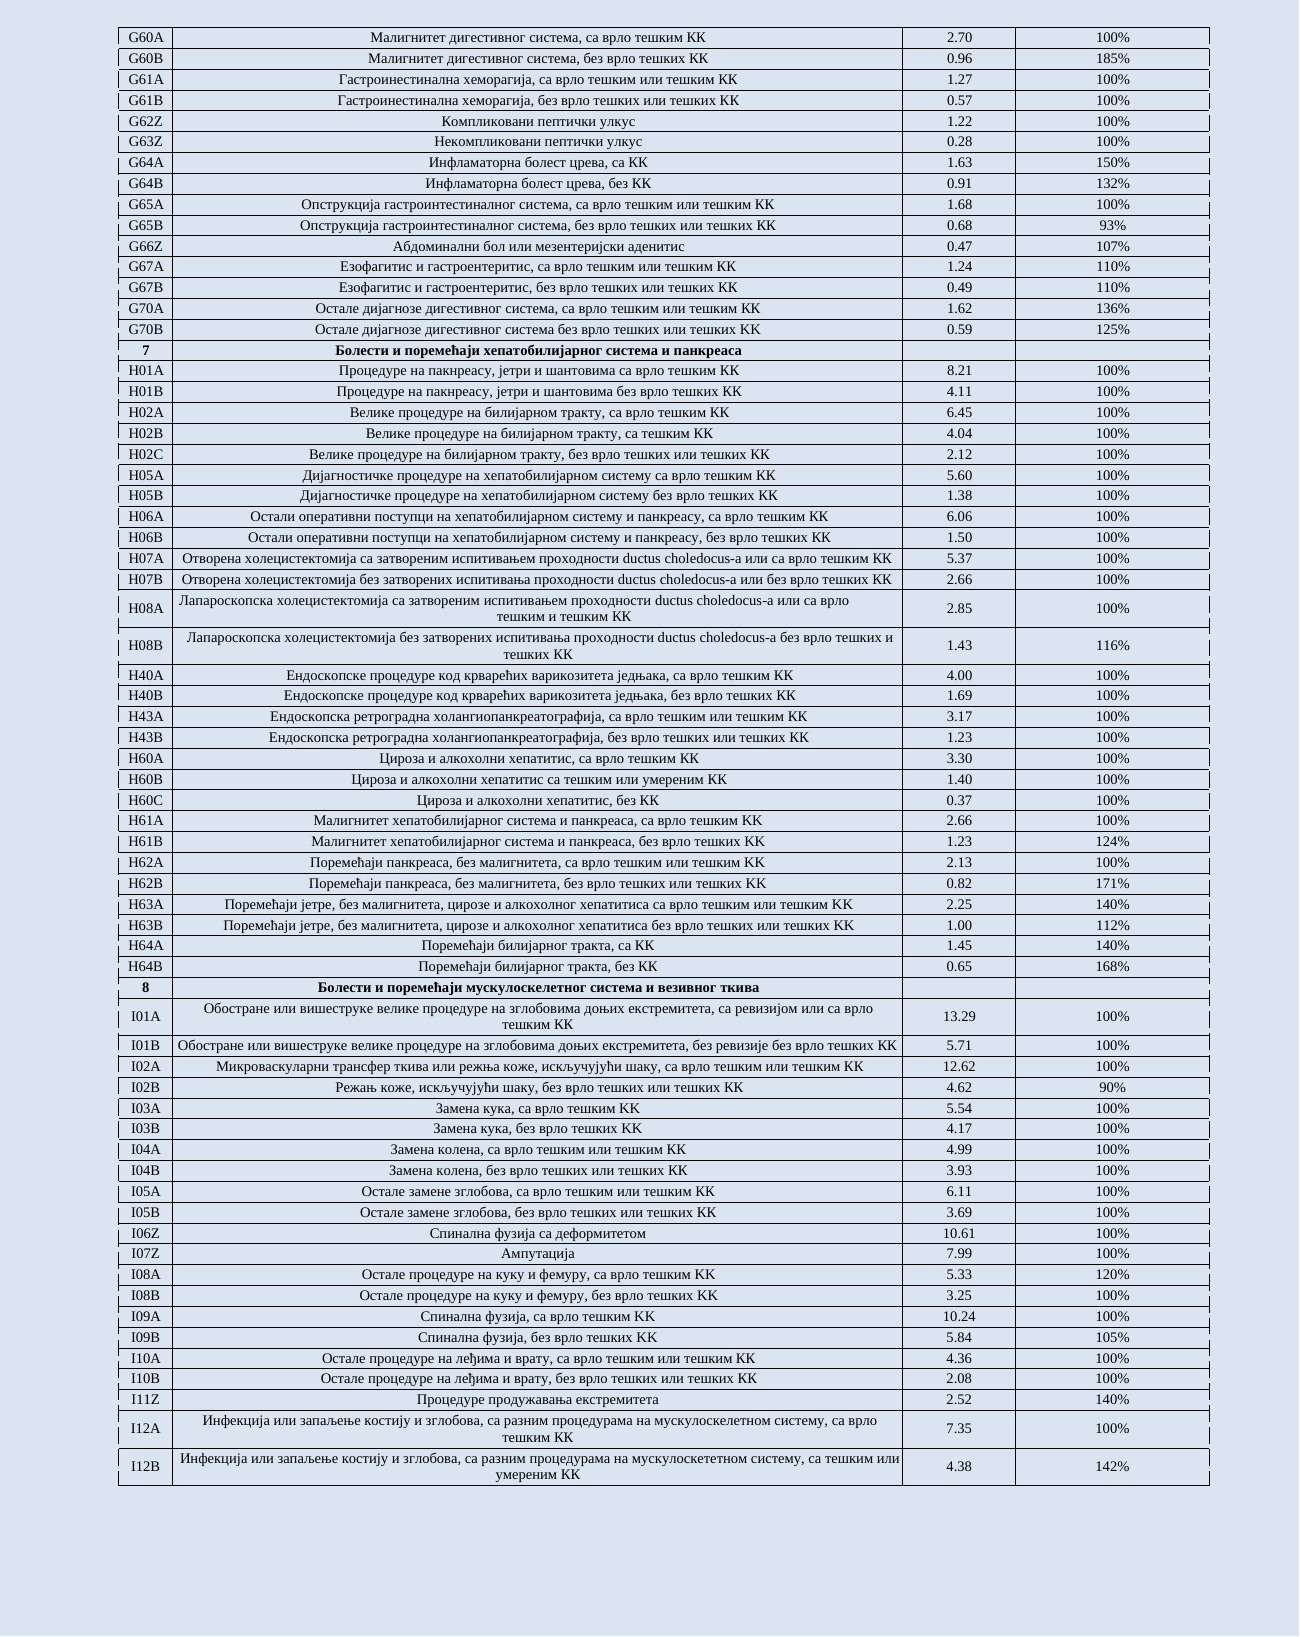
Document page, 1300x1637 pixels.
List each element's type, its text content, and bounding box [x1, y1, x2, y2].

table_cell 2.66 [903, 811, 1015, 831]
table_cell 100% [1016, 1057, 1209, 1077]
table_cell 3.30 [903, 749, 1015, 768]
table_cell 100% [1016, 790, 1209, 810]
table_cell H43A [118, 707, 172, 727]
table_cell Малигнитет дигестивног система, без врло тешких КК [173, 49, 902, 69]
table_cell 0.96 [903, 49, 1015, 69]
table_cell 100% [1016, 70, 1209, 89]
table_cell 100% [1016, 749, 1209, 768]
table_cell 4.17 [903, 1119, 1015, 1139]
table_cell H60B [118, 770, 172, 789]
table_cell Малигнитет хепатобилијарног система и панкреаса, са врло тешким KK [173, 811, 902, 831]
table_cell 4.38 [903, 1449, 1015, 1485]
table_cell Езофагитис и гастроентеритис, са врло тешким или тешким КК [173, 257, 902, 277]
table_cell 3.25 [903, 1286, 1015, 1306]
table_cell Цироза и алкохолни хепатитис, са врло тешким КК [173, 749, 902, 768]
table_cell 185% [1016, 49, 1209, 69]
table_cell H63A [118, 895, 172, 914]
table_cell 100% [1016, 1286, 1209, 1306]
table_cell Опструкција гастроинтестиналног система, без врло тешких или тешких КК [173, 216, 902, 235]
table_cell 100% [1016, 853, 1209, 873]
table_cell Компликовани пептички улкус [173, 111, 902, 131]
table_cell Абдоминални бол или мезентеријски аденитис [173, 236, 902, 256]
table_cell Режањ коже, искључујући шаку, без врло тешких или тешких КК [173, 1078, 902, 1097]
table_cell 6.11 [903, 1182, 1015, 1202]
table_cell 0.47 [903, 236, 1015, 256]
table_cell 1.45 [903, 936, 1015, 956]
table_cell 4.04 [903, 424, 1015, 443]
table_cell Замена колена, без врло тешких или тешких КК [173, 1161, 902, 1181]
table_cell Инфламаторна болест црева, без КК [173, 174, 902, 194]
table_cell 100% [1016, 570, 1209, 589]
table_cell 2.85 [903, 590, 1015, 627]
table_cell 0.28 [903, 132, 1015, 152]
table_cell H40A [118, 665, 172, 685]
table_cell 100% [1016, 1036, 1209, 1056]
table_cell 4.11 [903, 382, 1015, 402]
table_cell 90% [1016, 1078, 1209, 1097]
table_cell 100% [1016, 111, 1209, 131]
table_cell 100% [1016, 445, 1209, 464]
table_cell I10B [118, 1369, 172, 1389]
table_cell [1016, 341, 1209, 360]
table_cell H60A [118, 749, 172, 768]
table_cell Гастроинестинална хеморагија, са врло тешким или тешким КК [173, 70, 902, 89]
table_cell 100% [1016, 195, 1209, 214]
table_cell 100% [1016, 1307, 1209, 1327]
table_cell 110% [1016, 257, 1209, 277]
table_cell 150% [1016, 153, 1209, 173]
table_cell G70B [118, 320, 172, 339]
table_cell Остале процедуре на леђима и врату, без врло тешких или тешких КК [173, 1369, 902, 1389]
table_cell 0.65 [903, 957, 1015, 977]
table_cell I08A [118, 1265, 172, 1285]
table_cell H05B [118, 486, 172, 506]
table_cell Опструкција гастроинтестиналног система, са врло тешким или тешким КК [173, 195, 902, 214]
table_cell 100% [1016, 403, 1209, 423]
table_cell Болести и поремећаји мускулоскелетног система и везивног ткива [173, 978, 902, 997]
table_cell 1.38 [903, 486, 1015, 506]
table_cell 125% [1016, 320, 1209, 339]
table_cell 100% [1016, 528, 1209, 548]
table_cell 1.50 [903, 528, 1015, 548]
table_cell 1.23 [903, 832, 1015, 852]
table_cell Дијагностичке процедуре на хепатобилијарном систему са врло тешким КК [173, 465, 902, 485]
table_cell 116% [1016, 628, 1209, 664]
table_cell 4.36 [903, 1349, 1015, 1368]
table_cell Инфекција или запаљење костију и зглобова, са разним процедурама на мускулоскететном систему, са тешким или умереним КК [173, 1449, 902, 1485]
table_cell 100% [1016, 507, 1209, 527]
table_cell 120% [1016, 1265, 1209, 1285]
table_cell 0.57 [903, 91, 1015, 110]
table_cell G66Z [118, 236, 172, 256]
table_cell I09B [118, 1328, 172, 1347]
table_cell Остале дијагнозе дигестивног система без врло тешких или тешких KK [173, 320, 902, 339]
table_cell 140% [1016, 895, 1209, 914]
table_cell I11Z [118, 1390, 172, 1410]
table_cell 100% [1016, 707, 1209, 727]
table_cell Остале замене зглобова, без врло тешких или тешких КК [173, 1203, 902, 1222]
table_cell 93% [1016, 216, 1209, 235]
table_cell Микроваскуларни трансфер ткива или режња коже, искључујући шаку, са врло тешким или тешким КК [173, 1057, 902, 1077]
table_cell 100% [1016, 1224, 1209, 1243]
table_cell I05B [118, 1203, 172, 1222]
table_cell 1.69 [903, 686, 1015, 706]
table_cell Остале дијагнозе дигестивног система, са врло тешким или тешким КК [173, 299, 902, 319]
table_cell H61A [118, 811, 172, 831]
table_cell Велике процедуре на билијарном тракту, са тешким КК [173, 424, 902, 443]
table_cell Малигнитет хепатобилијарног система и панкреаса, без врло тешких KK [173, 832, 902, 852]
table_cell 100% [1016, 1182, 1209, 1202]
table_cell [903, 341, 1015, 360]
table_cell 100% [1016, 1119, 1209, 1139]
table_cell 100% [1016, 424, 1209, 443]
table_cell Спинална фузија, са врло тешким KK [173, 1307, 902, 1327]
table_cell 2.66 [903, 570, 1015, 589]
table_cell Болести и поремећаји хепатобилијарног система и панкреаса [173, 341, 902, 360]
table_cell 5.84 [903, 1328, 1015, 1347]
table_cell I06Z [118, 1224, 172, 1243]
table_cell 107% [1016, 236, 1209, 256]
table_cell Отворена холецистектомија са затвореним испитивањем проходности ductus choledocus-а или са врло тешким КК [173, 549, 902, 568]
table_cell 100% [1016, 361, 1209, 381]
table_cell Поремећаји панкреаса, без малигнитета, без врло тешких или тешких KK [173, 874, 902, 893]
table_cell H02C [118, 445, 172, 464]
table_cell Обостране или вишеструке велике процедуре на зглобовима доњих екстремитета, са ревизијом или са врло тешким КК [173, 999, 902, 1035]
table_cell 1.23 [903, 728, 1015, 748]
table_cell Остали оперативни поступци на хепатобилијарном систему и панкреасу, са врло тешким КК [173, 507, 902, 527]
table_cell I10A [118, 1349, 172, 1368]
table_cell 124% [1016, 832, 1209, 852]
table_cell 0.37 [903, 790, 1015, 810]
table_cell 112% [1016, 915, 1209, 935]
table_cell 7.35 [903, 1411, 1015, 1447]
table_cell G63Z [118, 132, 172, 152]
table_cell Спинална фузија са деформитетом [173, 1224, 902, 1243]
table_cell 142% [1016, 1449, 1209, 1485]
table_cell 100% [1016, 999, 1209, 1035]
table_cell G61A [118, 70, 172, 89]
table_cell 100% [1016, 1411, 1209, 1447]
table_cell Остале процедуре на куку и фемуру, без врло тешких KK [173, 1286, 902, 1306]
table_cell 110% [1016, 278, 1209, 298]
table_cell 0.59 [903, 320, 1015, 339]
table_cell 13.29 [903, 999, 1015, 1035]
table_cell Процедуре продужавања екстремитета [173, 1390, 902, 1410]
table_cell 0.49 [903, 278, 1015, 298]
table_cell H02A [118, 403, 172, 423]
table_cell 1.43 [903, 628, 1015, 664]
table_cell I07Z [118, 1244, 172, 1264]
table_cell 136% [1016, 299, 1209, 319]
table_cell H64B [118, 957, 172, 977]
table_cell 1.63 [903, 153, 1015, 173]
table_cell Спинална фузија, без врло тешких KK [173, 1328, 902, 1347]
table_cell G67B [118, 278, 172, 298]
table_cell Остале замене зглобова, са врло тешким или тешким КК [173, 1182, 902, 1202]
table_cell 1.24 [903, 257, 1015, 277]
table_cell 100% [1016, 486, 1209, 506]
table_cell I09A [118, 1307, 172, 1327]
table_cell 8 [118, 978, 172, 997]
table_cell I03B [118, 1119, 172, 1139]
table_cell 2.52 [903, 1390, 1015, 1410]
table_header Малигнитет дигестивног система, са врло тешким КК [173, 28, 902, 48]
table_cell H64A [118, 936, 172, 956]
table_cell Гастроинестинална хеморагија, без врло тешких или тешких КК [173, 91, 902, 110]
table_header 2.70 [903, 28, 1015, 48]
table_cell G67A [118, 257, 172, 277]
table_cell Обостране или вишеструке велике процедуре на зглобовима доњих екстремитета, без ревизије без врло тешких КК [173, 1036, 902, 1056]
table_cell 2.12 [903, 445, 1015, 464]
table_cell 10.24 [903, 1307, 1015, 1327]
table_cell H07A [118, 549, 172, 568]
table_cell 0.91 [903, 174, 1015, 194]
table_cell Поремећаји билијарног тракта, са КК [173, 936, 902, 956]
table_header G60A [118, 28, 172, 48]
table_cell H01A [118, 361, 172, 381]
table_cell Дијагностичке процедуре на хепатобилијарном систему без врло тешких КК [173, 486, 902, 506]
table_cell 100% [1016, 686, 1209, 706]
table_cell Замена кука, без врло тешких KK [173, 1119, 902, 1139]
table_cell Езофагитис и гастроентеритис, без врло тешких или тешких КК [173, 278, 902, 298]
table_cell 100% [1016, 665, 1209, 685]
table_cell Процедуре на пакнреасу, јетри и шантовима без врло тешких КК [173, 382, 902, 402]
table_cell 100% [1016, 1349, 1209, 1368]
table_cell 100% [1016, 811, 1209, 831]
table_cell I02A [118, 1057, 172, 1077]
table_cell 100% [1016, 1099, 1209, 1118]
table_cell H08A [118, 590, 172, 627]
table_cell 5.54 [903, 1099, 1015, 1118]
table_cell 140% [1016, 936, 1209, 956]
table_cell 100% [1016, 132, 1209, 152]
table_cell H63B [118, 915, 172, 935]
table_cell Остале процедуре на куку и фемуру, са врло тешким KK [173, 1265, 902, 1285]
table_cell [1016, 978, 1209, 997]
table_cell [903, 978, 1015, 997]
table_cell 1.27 [903, 70, 1015, 89]
table_cell 100% [1016, 465, 1209, 485]
table_header 100% [1016, 28, 1209, 48]
table_cell Поремећаји панкреаса, без малигнитета, са врло тешким или тешким KK [173, 853, 902, 873]
table_cell Ендоскопске процедуре код крварећих варикозитета једњака, без врло тешких КК [173, 686, 902, 706]
table_cell Инфекција или запаљење костију и зглобова, са разним процедурама на мускулоскелетном систему, са врло тешким КК [173, 1411, 902, 1447]
table_cell 12.62 [903, 1057, 1015, 1077]
table_cell H07B [118, 570, 172, 589]
table_cell I04B [118, 1161, 172, 1181]
table_cell G64B [118, 174, 172, 194]
table_cell Инфламаторна болест црева, са КК [173, 153, 902, 173]
table_cell Отворена холецистектомија без затворених испитивања проходности ductus choledocus-а или без врло тешких КК [173, 570, 902, 589]
table_cell G70A [118, 299, 172, 319]
table_cell 132% [1016, 174, 1209, 194]
table_cell Цироза и алкохолни хепатитис, без КК [173, 790, 902, 810]
table_cell I01B [118, 1036, 172, 1056]
table_cell 100% [1016, 728, 1209, 748]
table_cell 1.22 [903, 111, 1015, 131]
table_cell H62B [118, 874, 172, 893]
table_cell 100% [1016, 549, 1209, 568]
table_cell 0.68 [903, 216, 1015, 235]
table_cell H43B [118, 728, 172, 748]
table_cell H08B [118, 628, 172, 664]
table_cell H06B [118, 528, 172, 548]
table_cell 100% [1016, 1244, 1209, 1264]
table_cell 100% [1016, 1203, 1209, 1222]
table_cell 140% [1016, 1390, 1209, 1410]
table_cell H05A [118, 465, 172, 485]
table_cell 2.08 [903, 1369, 1015, 1389]
table_cell H40B [118, 686, 172, 706]
table_cell 6.06 [903, 507, 1015, 527]
table_cell I08B [118, 1286, 172, 1306]
table_cell Замена кука, са врло тешким KK [173, 1099, 902, 1118]
table_cell 1.00 [903, 915, 1015, 935]
table_cell 3.93 [903, 1161, 1015, 1181]
table_cell H06A [118, 507, 172, 527]
table_cell Процедуре на пакнреасу, јетри и шантовима са врло тешким КК [173, 361, 902, 381]
table_cell 168% [1016, 957, 1209, 977]
table_cell 100% [1016, 1161, 1209, 1181]
table_cell 1.62 [903, 299, 1015, 319]
table_cell Велике процедуре на билијарном тракту, са врло тешким КК [173, 403, 902, 423]
table_cell 2.13 [903, 853, 1015, 873]
table_cell H60C [118, 790, 172, 810]
table_cell I04A [118, 1140, 172, 1160]
table_cell I03A [118, 1099, 172, 1118]
table_cell 5.33 [903, 1265, 1015, 1285]
table_cell H61B [118, 832, 172, 852]
table_cell 5.37 [903, 549, 1015, 568]
table_cell Ендоскопска ретроградна холангиопанкреатографија, без врло тешких или тешких КК [173, 728, 902, 748]
table_cell 100% [1016, 1140, 1209, 1160]
table_cell 171% [1016, 874, 1209, 893]
table_cell G61B [118, 91, 172, 110]
table_cell 4.99 [903, 1140, 1015, 1160]
table_cell Велике процедуре на билијарном тракту, без врло тешких или тешких КК [173, 445, 902, 464]
table_cell Остали оперативни поступци на хепатобилијарном систему и панкреасу, без врло тешких КК [173, 528, 902, 548]
table_cell 105% [1016, 1328, 1209, 1347]
table_cell I12A [118, 1411, 172, 1447]
table_cell 8.21 [903, 361, 1015, 381]
table_cell 5.60 [903, 465, 1015, 485]
table_cell 6.45 [903, 403, 1015, 423]
table_cell H62A [118, 853, 172, 873]
table_cell Лапароскопска холецистектомија без затворених испитивања проходности ductus choledocus-a без врло тешких и тешких КК [173, 628, 902, 664]
table_cell H02B [118, 424, 172, 443]
table_cell Некомпликовани пептички улкус [173, 132, 902, 152]
table_cell Ампутација [173, 1244, 902, 1264]
table_cell Ендоскопска ретроградна холангиопанкреатографија, са врло тешким или тешким КК [173, 707, 902, 727]
table_cell 100% [1016, 91, 1209, 110]
table_cell I02B [118, 1078, 172, 1097]
table_cell Поремећаји билијарног тракта, без КК [173, 957, 902, 977]
table_cell 3.69 [903, 1203, 1015, 1222]
table_cell G64A [118, 153, 172, 173]
table_cell Поремећаји јетре, без малигнитета, цирозе и алкохолног хепатитиса са врло тешким или тешким KK [173, 895, 902, 914]
table_cell 1.40 [903, 770, 1015, 789]
table_cell 0.82 [903, 874, 1015, 893]
table_cell Замена колена, са врло тешким или тешким КК [173, 1140, 902, 1160]
table_cell 3.17 [903, 707, 1015, 727]
table_cell Лапароскопска холецистектомија са затвореним испитивањем проходности ductus choledocus-a или са врло тешким и тешким КК [173, 590, 902, 627]
table_cell 100% [1016, 590, 1209, 627]
table_cell G65A [118, 195, 172, 214]
table_cell 7.99 [903, 1244, 1015, 1264]
table_cell Ендоскопске процедуре код крварећих варикозитета једњака, са врло тешким КК [173, 665, 902, 685]
table_cell I05A [118, 1182, 172, 1202]
table_cell 4.00 [903, 665, 1015, 685]
table_cell 100% [1016, 770, 1209, 789]
table_cell G60B [118, 49, 172, 69]
table_cell 7 [118, 341, 172, 360]
table_cell 1.68 [903, 195, 1015, 214]
table_cell 4.62 [903, 1078, 1015, 1097]
table_cell 10.61 [903, 1224, 1015, 1243]
table_cell 2.25 [903, 895, 1015, 914]
table_cell Поремећаји јетре, без малигнитета, цирозе и алкохолног хепатитиса без врло тешких или тешких KK [173, 915, 902, 935]
table_cell I12B [118, 1449, 172, 1485]
table_cell I01A [118, 999, 172, 1035]
table_cell Цироза и алкохолни хепатитис са тешким или умереним КК [173, 770, 902, 789]
table_cell 100% [1016, 1369, 1209, 1389]
table_cell G62Z [118, 111, 172, 131]
table_cell 100% [1016, 382, 1209, 402]
table_cell Остале процедуре на леђима и врату, са врло тешким или тешким КК [173, 1349, 902, 1368]
table_cell 5.71 [903, 1036, 1015, 1056]
table_cell G65B [118, 216, 172, 235]
table_cell H01B [118, 382, 172, 402]
